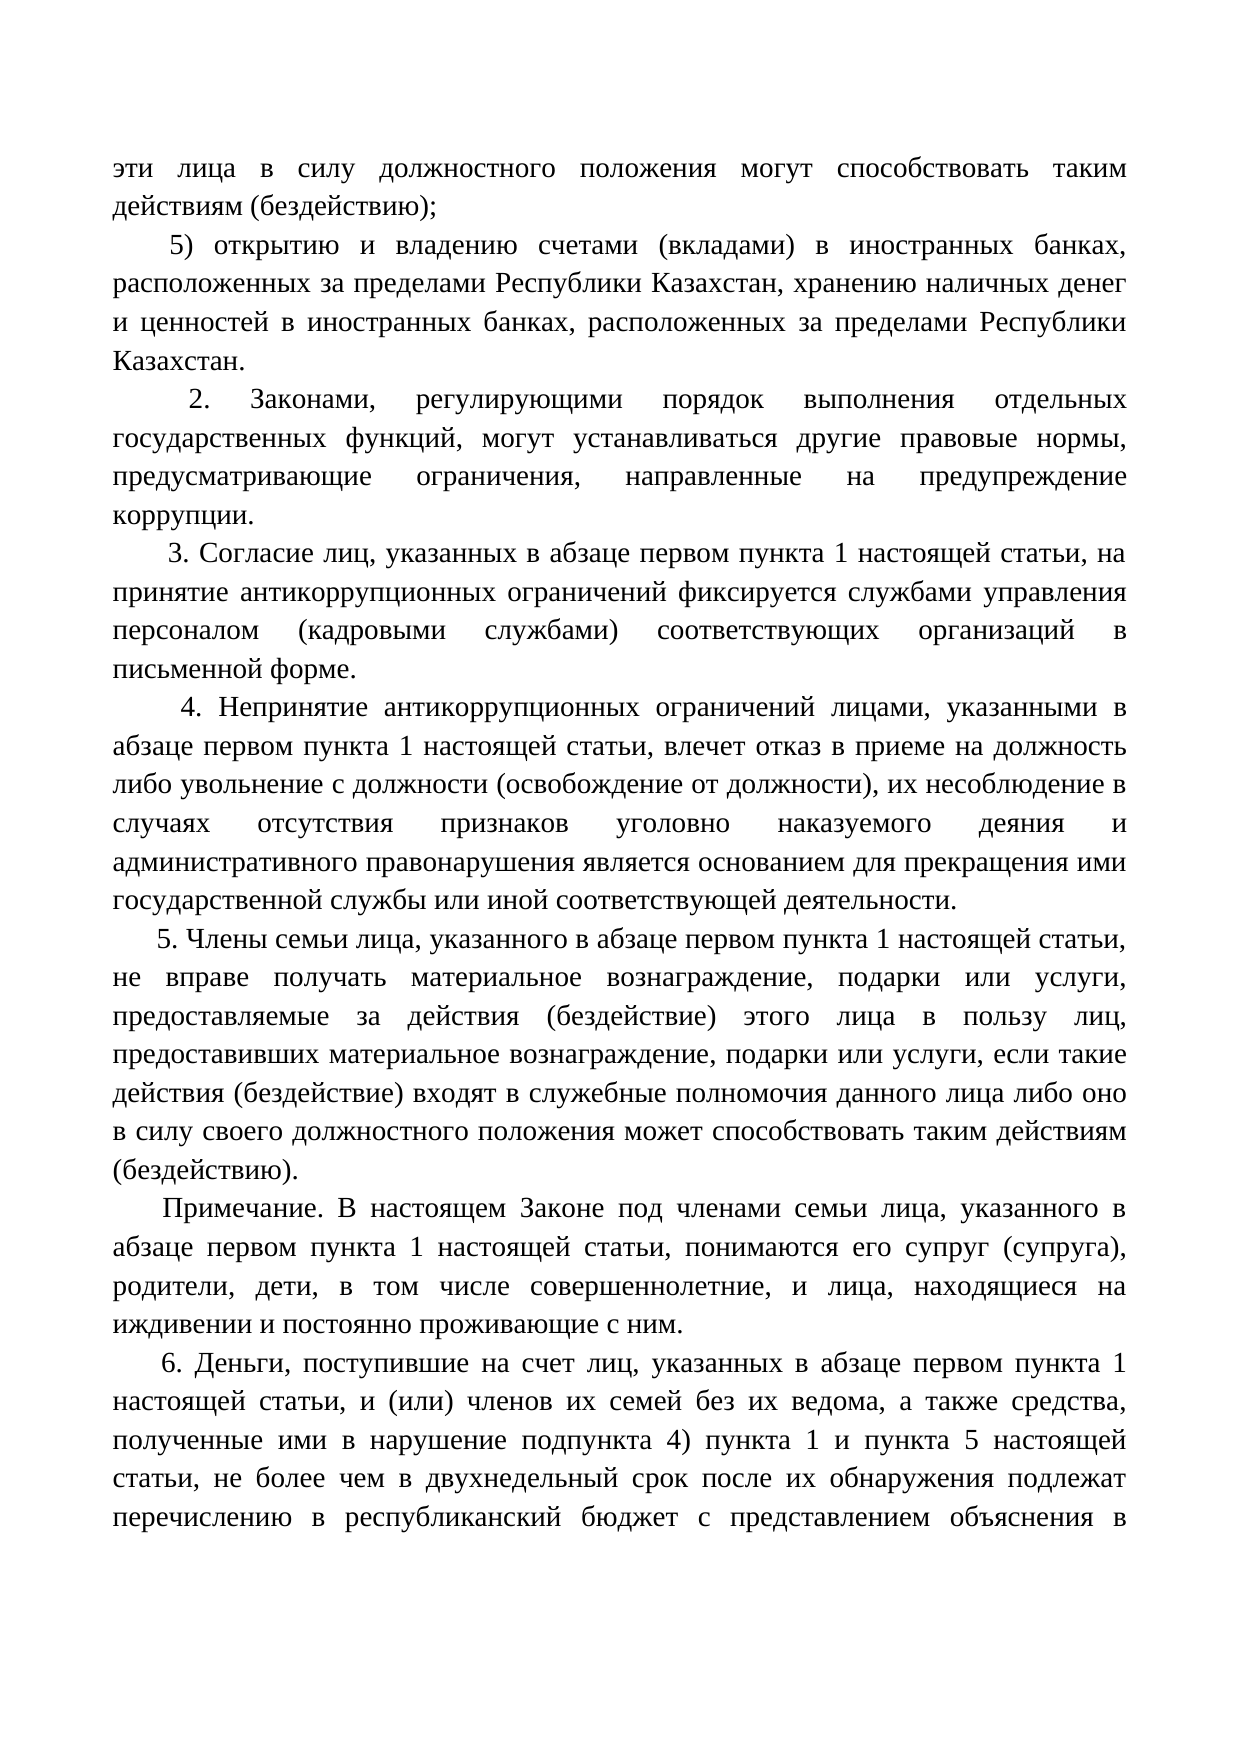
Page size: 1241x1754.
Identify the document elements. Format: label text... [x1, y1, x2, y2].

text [112, 150, 1128, 222]
text 5) открытию и владению счетами (вкладами) в иностранных банках, расположенных за пределами Республики Казахстан, хранению наличных денег и ценностей в иностранных банках, расположенных за пределами Республики Казахстан. [112, 227, 1128, 376]
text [112, 1345, 1128, 1532]
text 2. Законами, регулирующими порядок выполнения отдельных государственных функций, могут устанавливаться другие правовые нормы, предусматривающие ограничения, направленные на предупреждение коррупции. [112, 381, 1128, 530]
text 3. Согласие лиц, указанных в абзаце первом пункта 1 настоящей статьи, на принятие антикоррупционных ограничений фиксируется службами управления персоналом (кадровыми службами) соответствующих организаций в письменной форме. [112, 535, 1128, 684]
text Примечание. В настоящем Законе под членами семьи лица, указанного в абзаце первом пункта 1 настоящей статьи, понимаются его супруг (супруга), родители, дети, в том числе совершеннолетние, и лица, находящиеся на иждивении и постоянно проживающие с ним. [112, 1191, 1128, 1340]
text 4. Непринятие антикоррупционных ограничений лицами, указанными в абзаце первом пункта 1 настоящей статьи, влечет отказ в приеме на должность либо увольнение с должности (освобождение от должности), их несоблюдение в случаях отсутствия признаков уголовно наказуемого деяния и административного правонарушения является основанием для прекращения ими государственной службы или иной соответствующей деятельности. [112, 689, 1128, 916]
text 5. Члены семьи лица, указанного в абзаце первом пункта 1 настоящей статьи, не вправе получать материальное вознаграждение, подарки или услуги, предоставляемые за действия (бездействие) этого лица в пользу лиц, предоставивших материальное вознаграждение, подарки или услуги, если такие действия (бездействие) входят в служебные полномочия данного лица либо оно в силу своего должностного положения может способствовать таким действиям (бездействию). [112, 921, 1128, 1186]
